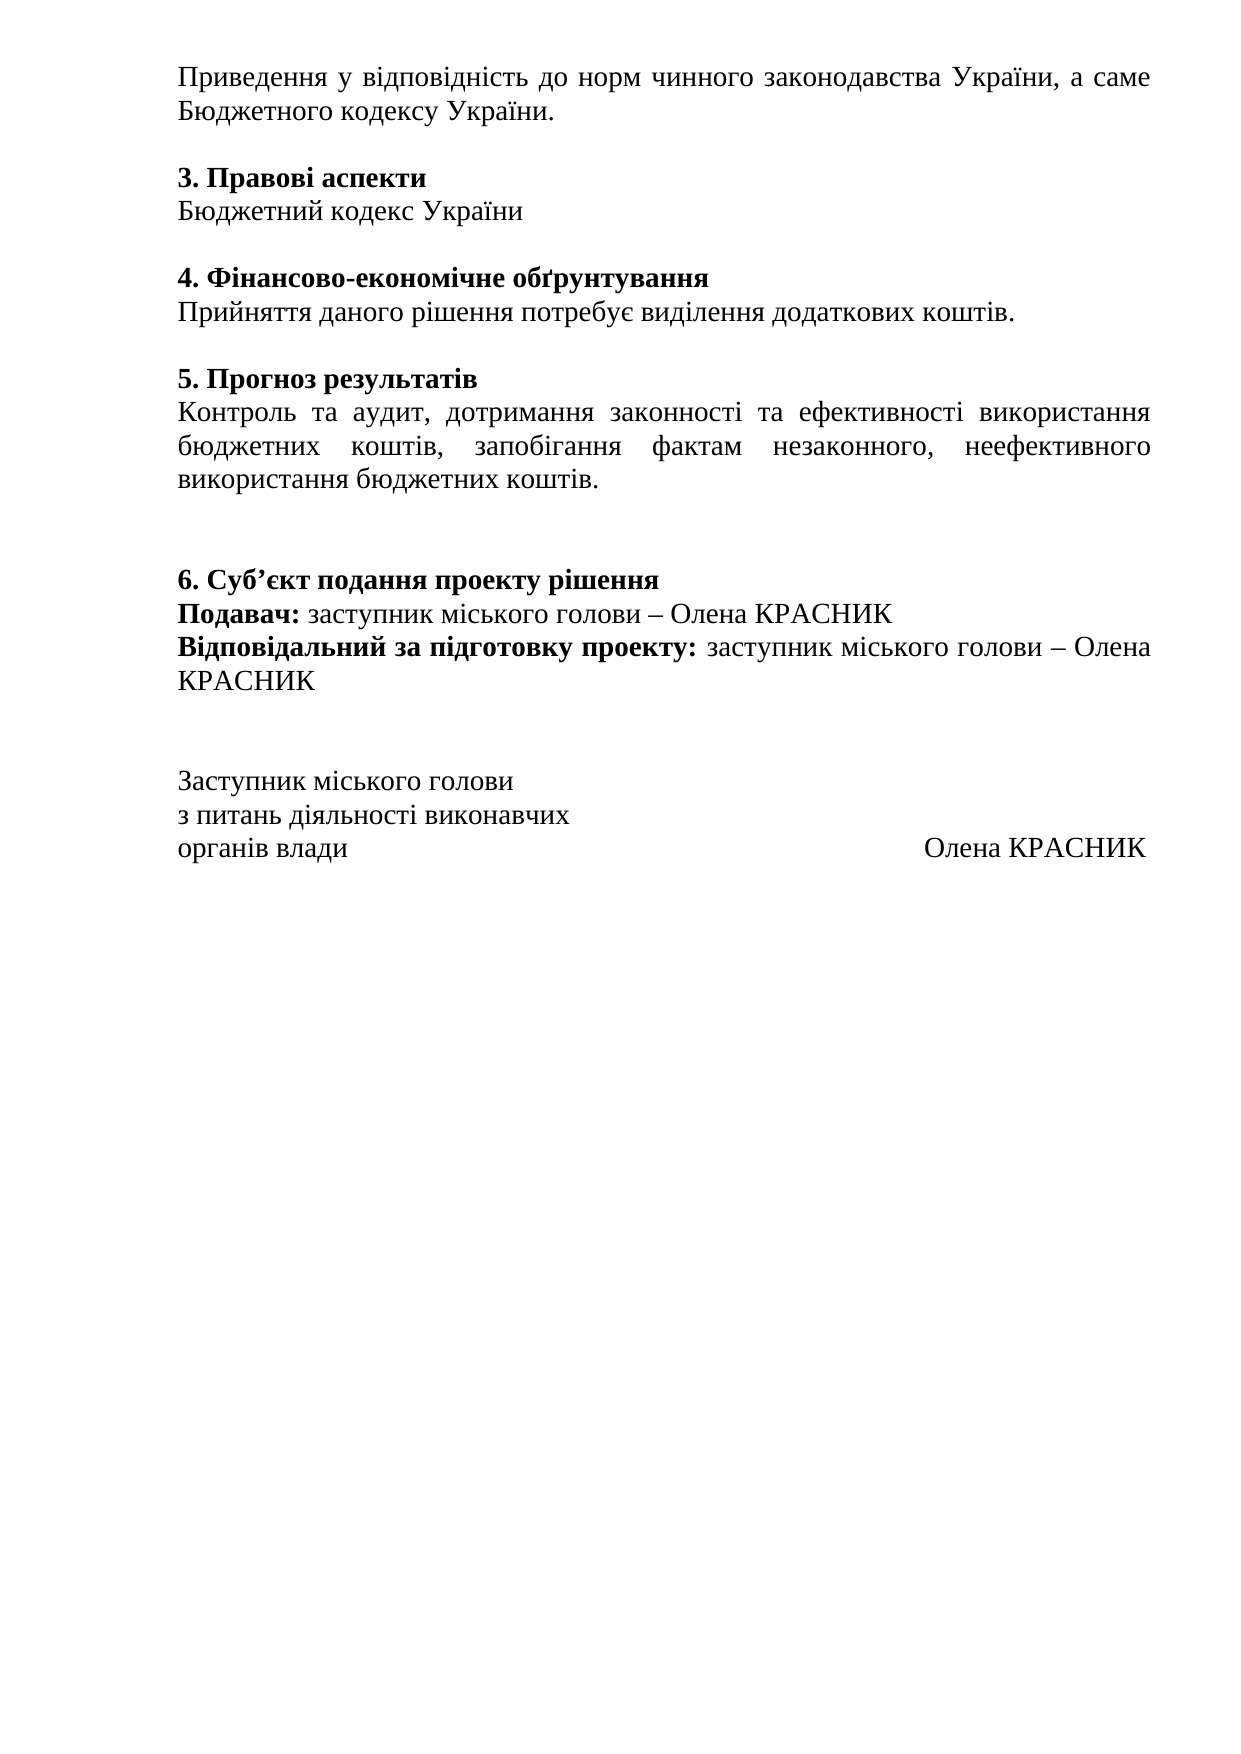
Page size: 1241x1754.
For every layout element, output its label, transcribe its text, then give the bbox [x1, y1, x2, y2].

text органів влади Олена КРАСНИК [177, 831, 1152, 864]
text Контроль та аудит, дотримання законності та ефективності використання бюджетних коштів, запобігання фактам незаконного, неефективного використання бюджетних коштів. [177, 394, 1152, 495]
text Відповідальний за підготовку проекту: заступник міського голови – Олена КРАСНИК [177, 629, 1152, 696]
text Подавач: заступник міського голови – Олена КРАСНИК [177, 596, 1152, 629]
text Приведення у відповідність до норм чинного законодавства України, а саме Бюджетного кодексу України. [177, 59, 1152, 126]
text Бюджетний кодекс України [177, 193, 1152, 227]
text з питань діяльності виконавчих [177, 797, 1152, 831]
text 3. Правові аспекти [177, 160, 1152, 193]
text 6. Суб’єкт подання проекту рішення [177, 562, 1152, 596]
text Прийняття даного рішення потребує виділення додаткових коштів. [177, 294, 1152, 327]
text 4. Фінансово-економічне обґрунтування [177, 260, 1152, 294]
text 5. Прогноз результатів [177, 361, 1152, 394]
text Заступник міського голови [177, 763, 1152, 797]
